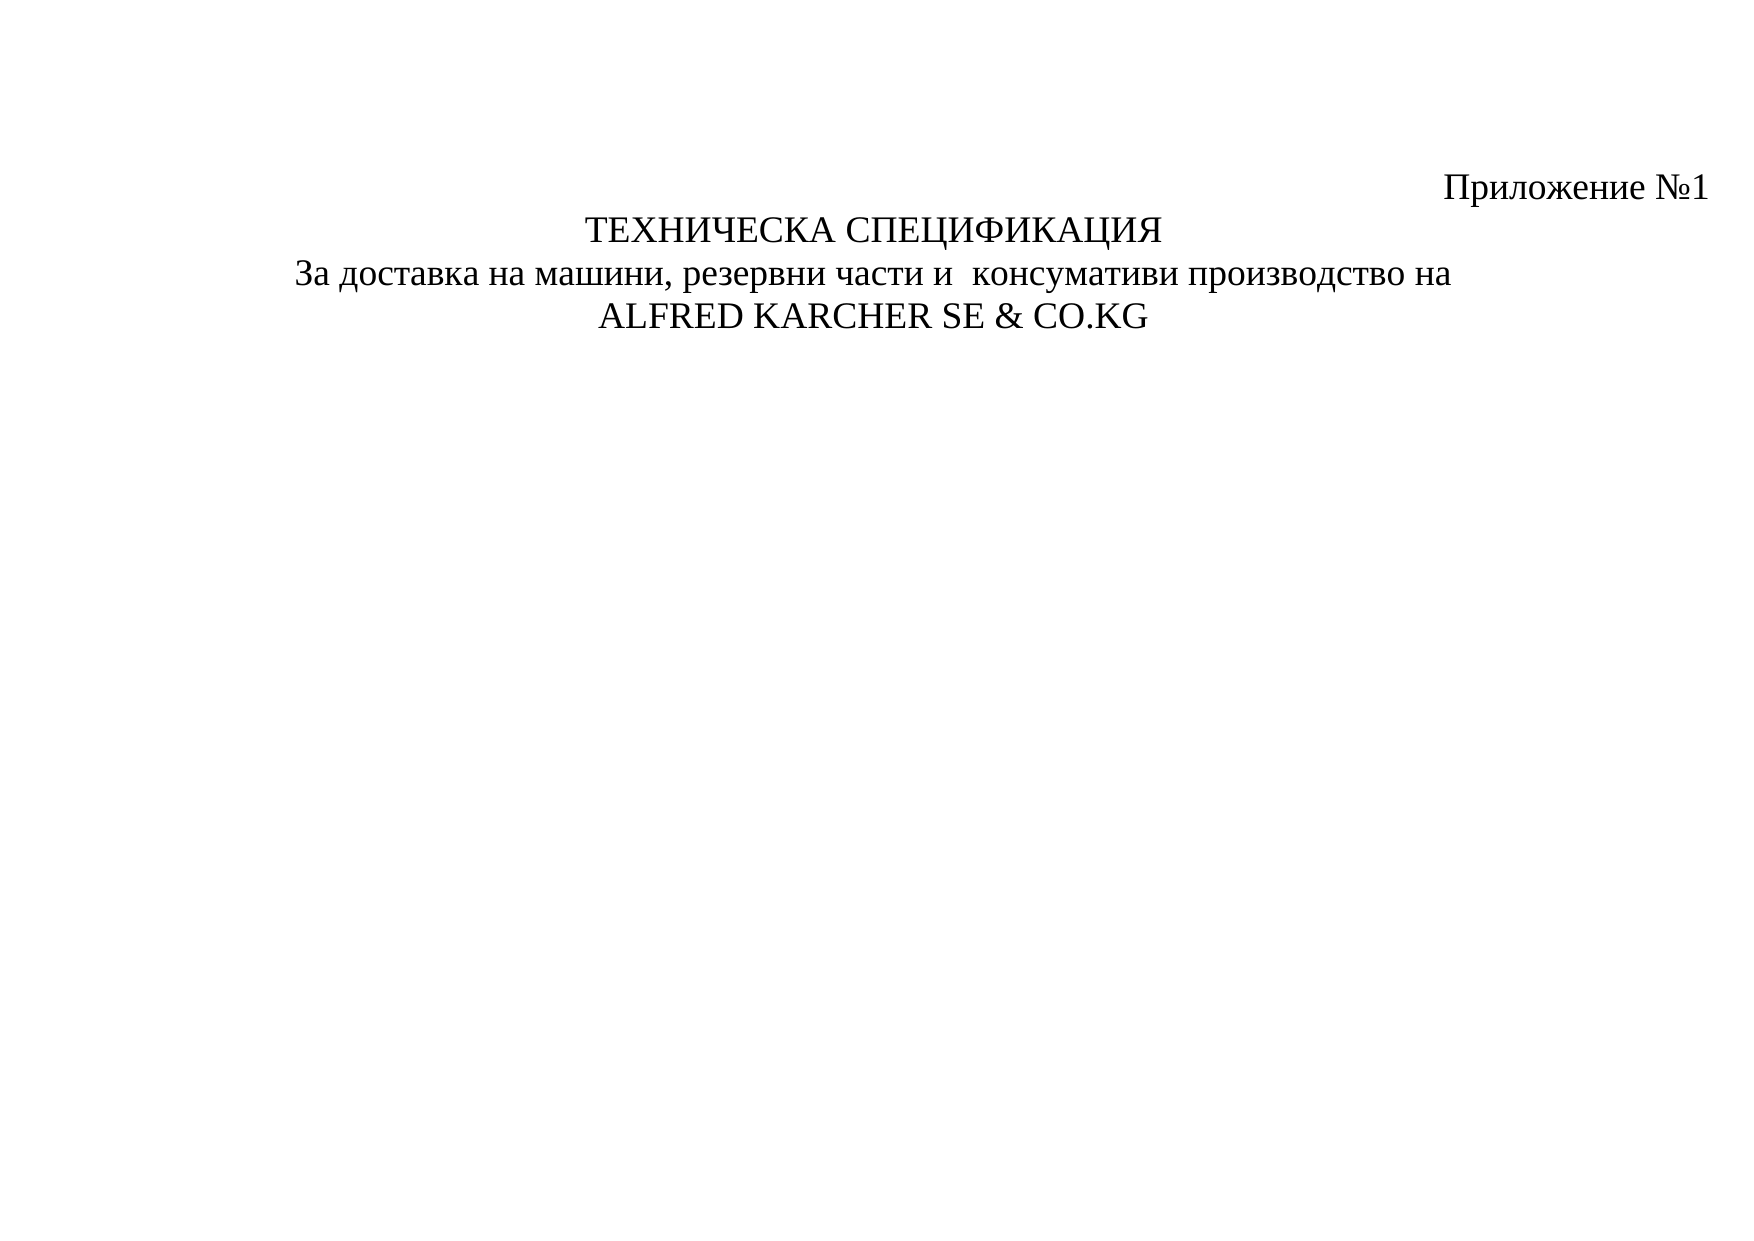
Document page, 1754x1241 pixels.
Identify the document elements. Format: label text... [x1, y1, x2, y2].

text ALFRED KARCHER SE & CO.KG [37, 294, 1710, 337]
text Приложение №1 [37, 164, 1710, 208]
text ТЕХНИЧЕСКА СПЕЦИФИКАЦИЯ [37, 208, 1710, 251]
text За доставка на машини, резервни части и консумативи производство на [37, 251, 1710, 294]
